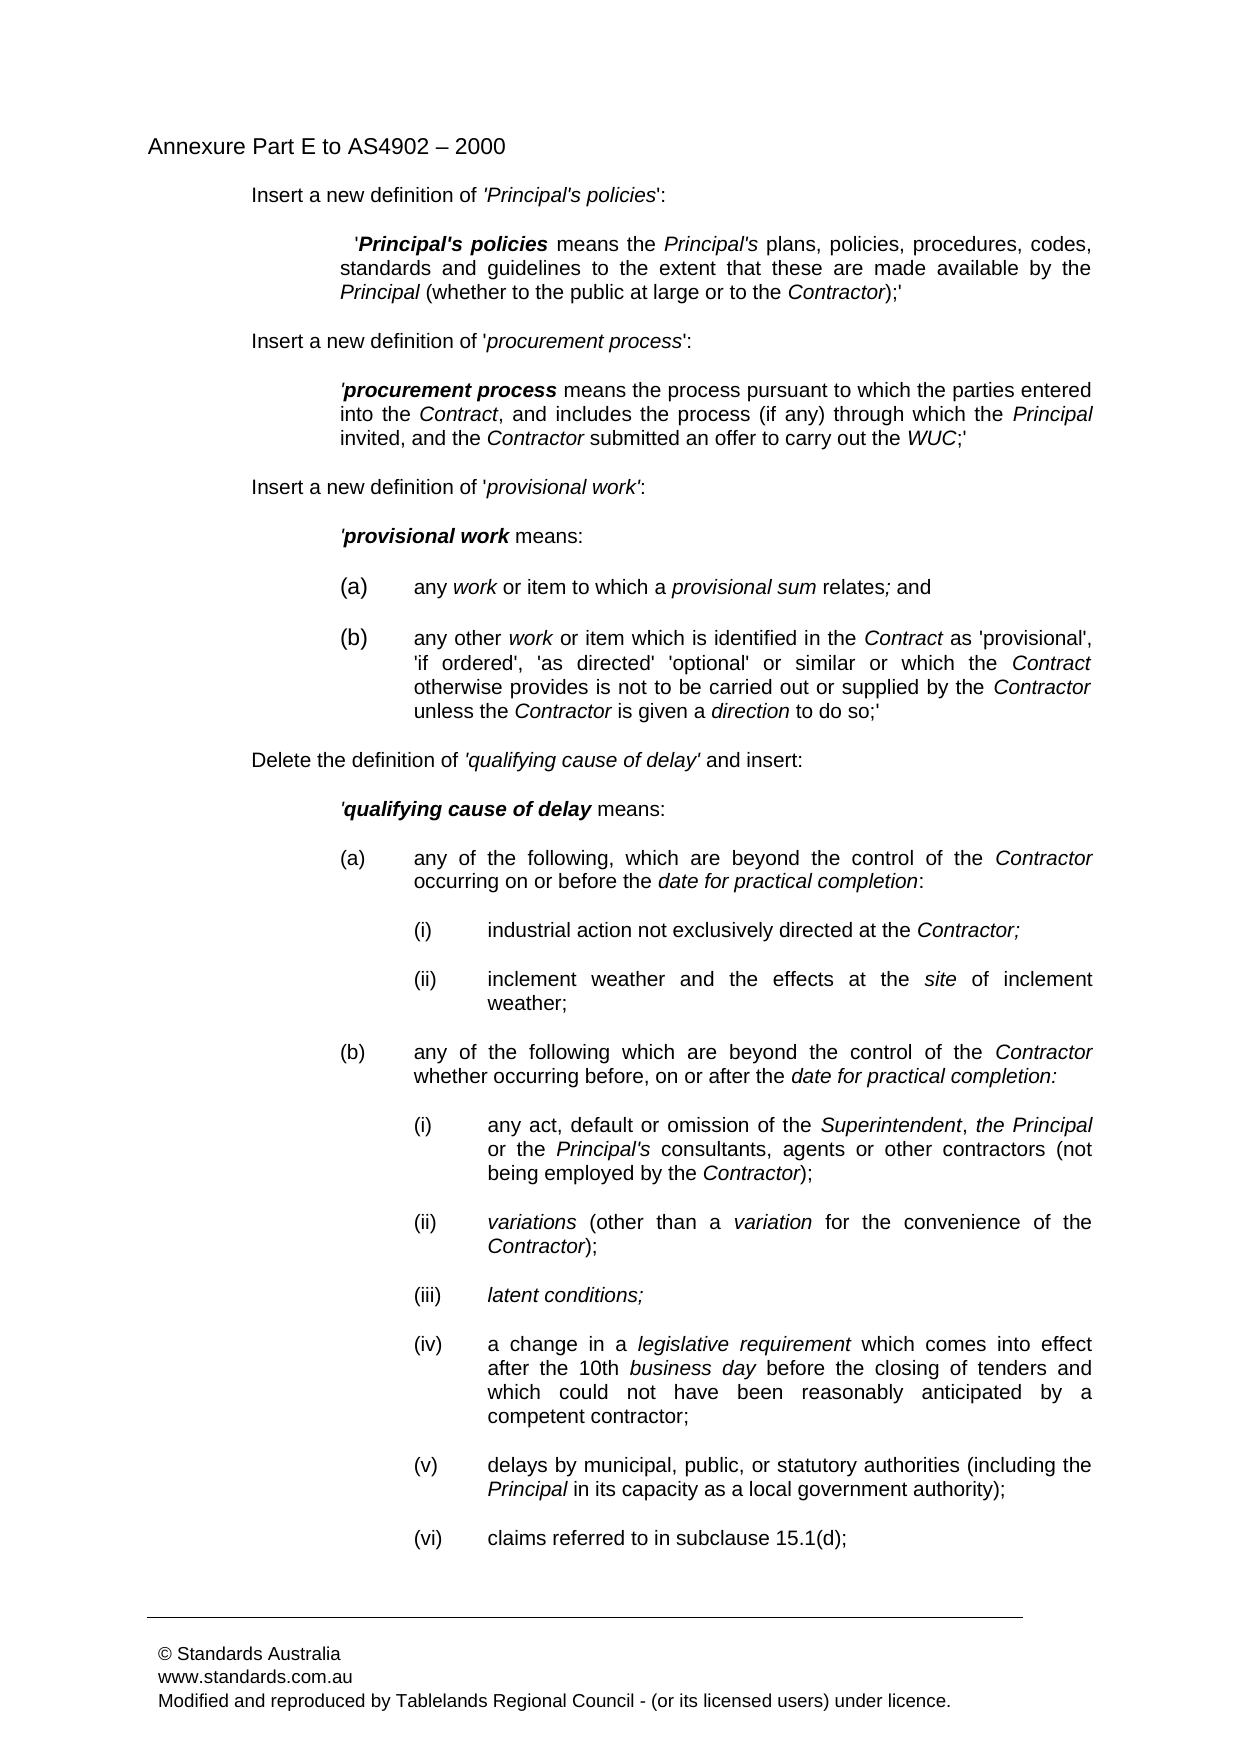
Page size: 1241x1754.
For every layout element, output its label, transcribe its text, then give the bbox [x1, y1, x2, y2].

subtitle delays by municipal, public, or statutory authorities (including the Principal in its capacity as a local government authority); [413, 1453, 1092, 1501]
text 'provisional work means: [340, 524, 1092, 548]
list Insert a new definition of 'provisional work': [148, 475, 1092, 499]
subtitle 'qualifying cause of delay means: [340, 796, 1092, 820]
subtitle inclement weather and the effects at the site of inclement weather; [413, 967, 1092, 1015]
list any other work or item which is identified in the Contract as 'provisional', 'if ordered', 'as directed' 'optional' or similar or which the Contract otherwise provides is not to be carried out or supplied by the Contractor unless the Contractor is given a direction to do so;' [340, 624, 1092, 722]
list any work or item to which a provisional sum relates; and [340, 573, 1092, 599]
subtitle Insert a new definition of 'Principal's policies': [251, 183, 1092, 207]
list Insert a new definition of 'procurement process': [148, 329, 1092, 353]
subtitle a change in a legislative requirement which comes into effect after the 10th business day before the closing of tenders and which could not have been reasonably anticipated by a competent contractor; [413, 1332, 1092, 1428]
subtitle 'Principal's policies means the Principal's plans, policies, procedures, codes, standards and guidelines to the extent that these are made available by the Principal (whether to the public at large or to the Contractor);' [340, 232, 1092, 304]
subtitle industrial action not exclusively directed at the Contractor; [413, 918, 1092, 942]
subtitle any act, default or omission of the Superintendent, the Principal or the Principal's consultants, agents or other contractors (not being employed by the Contractor); [413, 1113, 1092, 1185]
text 'procurement process means the process pursuant to which the parties entered into the Contract, and includes the process (if any) through which the Principal invited, and the Contractor submitted an offer to carry out the WUC;' [340, 378, 1092, 450]
subtitle latent conditions; [413, 1283, 1092, 1307]
subtitle claims referred to in subclause 15.1(d); [413, 1526, 1092, 1549]
text Delete the definition of 'qualifying cause of delay' and insert: [251, 747, 1092, 771]
subtitle variations (other than a variation for the convenience of the Contractor); [413, 1210, 1092, 1258]
list any of the following, which are beyond the control of the Contractor occurring on or before the date for practical completion: [340, 845, 1092, 893]
list any of the following which are beyond the control of the Contractor whether occurring before, on or after the date for practical completion: [340, 1040, 1092, 1088]
